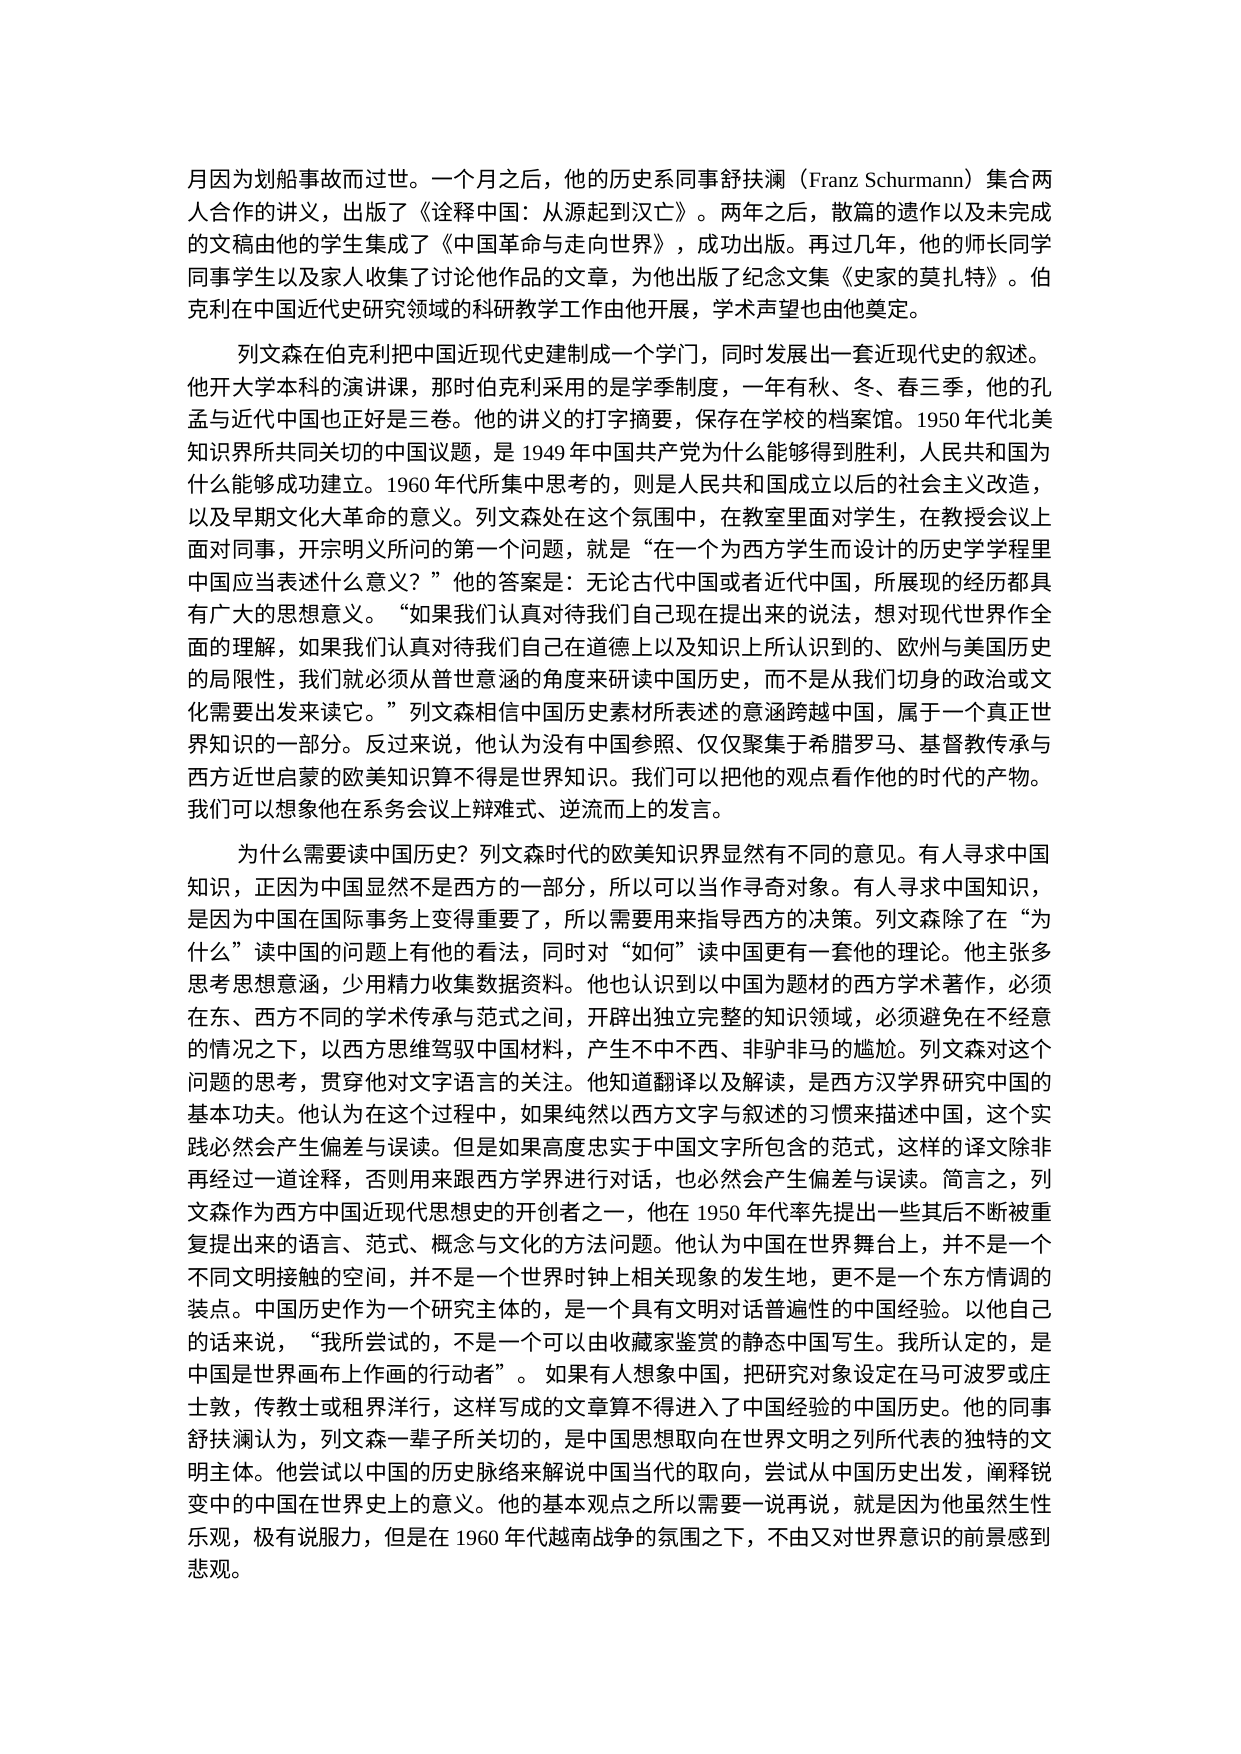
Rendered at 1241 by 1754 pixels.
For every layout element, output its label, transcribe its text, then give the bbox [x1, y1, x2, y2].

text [187, 162, 1053, 324]
text 列文森在伯克利把中国近现代史建制成一个学门，同时发展出一套近现代史的叙述。他开大学本科的演讲课，那时伯克利采用的是学季制度，一年有秋、冬、春三季，他的孔孟与近代中国也正好是三卷。他的讲义的打字摘要，保存在学校的档案馆。1950年代北美知识界所共同关切的中国议题，是1949年中国共产党为什么能够得到胜利，人民共和国为什么能够成功建立。1960年代所集中思考的，则是人民共和国成立以后的社会主义改造，以及早期文化大革命的意义。列文森处在这个氛围中，在教室里面对学生，在教授会议上面对同事，开宗明义所问的第一个问题，就是“在一个为西方学生而设计的历史学学程里，中国应当表述什么意义？”他的答案是：无论古代中国或者近代中国，所展现的经历都具有广大的思想意义。“如果我们认真对待我们自己现在提出来的说法，想对现代世界作全面的理解，如果我们认真对待我们自己在道德上以及知识上所认识到的、欧州与美国历史的局限性，我们就必须从普世意涵的角度来研读中国历史，而不是从我们切身的政治或文化需要出发来读它。”列文森相信中国历史素材所表述的意涵跨越中国，属于一个真正世界知识的一部分。反过来说，他认为没有中国参照、仅仅聚集于希腊罗马、基督教传承与西方近世启蒙的欧美知识算不得是世界知识。我们可以把他的观点看作他的时代的产物。我们可以想象他在系务会议上辩难式、逆流而上的发言。 [187, 337, 1053, 824]
text 为什么需要读中国历史？列文森时代的欧美知识界显然有不同的意见。有人寻求中国知识，正因为中国显然不是西方的一部分，所以可以当作寻奇对象。有人寻求中国知识，是因为中国在国际事务上变得重要了，所以需要用来指导西方的决策。列文森除了在“为什么”读中国的问题上有他的看法，同时对“如何”读中国更有一套他的理论。他主张多思考思想意涵，少用精力收集数据资料。他也认识到以中国为题材的西方学术著作，必须在东、西方不同的学术传承与范式之间，开辟出独立完整的知识领域，必须避免在不经意的情况之下，以西方思维驾驭中国材料，产生不中不西、非驴非马的尴尬。列文森对这个问题的思考，贯穿他对文字语言的关注。他知道翻译以及解读，是西方汉学界研究中国的基本功夫。他认为在这个过程中，如果纯然以西方文字与叙述的习惯来描述中国，这个实践必然会产生偏差与误读。但是如果高度忠实于中国文字所包含的范式，这样的译文除非再经过一道诠释，否则用来跟西方学界进行对话，也必然会产生偏差与误读。简言之，列文森作为西方中国近现代思想史的开创者之一，他在1950 年代率先提出一些其后不断被重复提出来的语言、范式、概念与文化的方法问题。他认为中国在世界舞台上，并不是一个不同文明接触的空间，并不是一个世界时钟上相关现象的发生地，更不是一个东方情调的装点。中国历史作为一个研究主体的，是一个具有文明对话普遍性的中国经验。以他自己的话来说，“我所尝试的，不是一个可以由收藏家鉴赏的静态中国写生。我所认定的，是中国是世界画布上作画的行动者”。 如果有人想象中国，把研究对象设定在马可波罗或庄士敦，传教士或租界洋行，这样写成的文章算不得进入了中国经验的中国历史。他的同事舒扶澜认为，列文森一辈子所关切的，是中国思想取向在世界文明之列所代表的独特的文明主体。他尝试以中国的历史脉络来解说中国当代的取向，尝试从中国历史出发，阐释锐变中的中国在世界史上的意义。他的基本观点之所以需要一说再说，就是因为他虽然生性乐观，极有说服力，但是在1960 年代越南战争的氛围之下，不由又对世界意识的前景感到悲观。 [187, 837, 1053, 1584]
